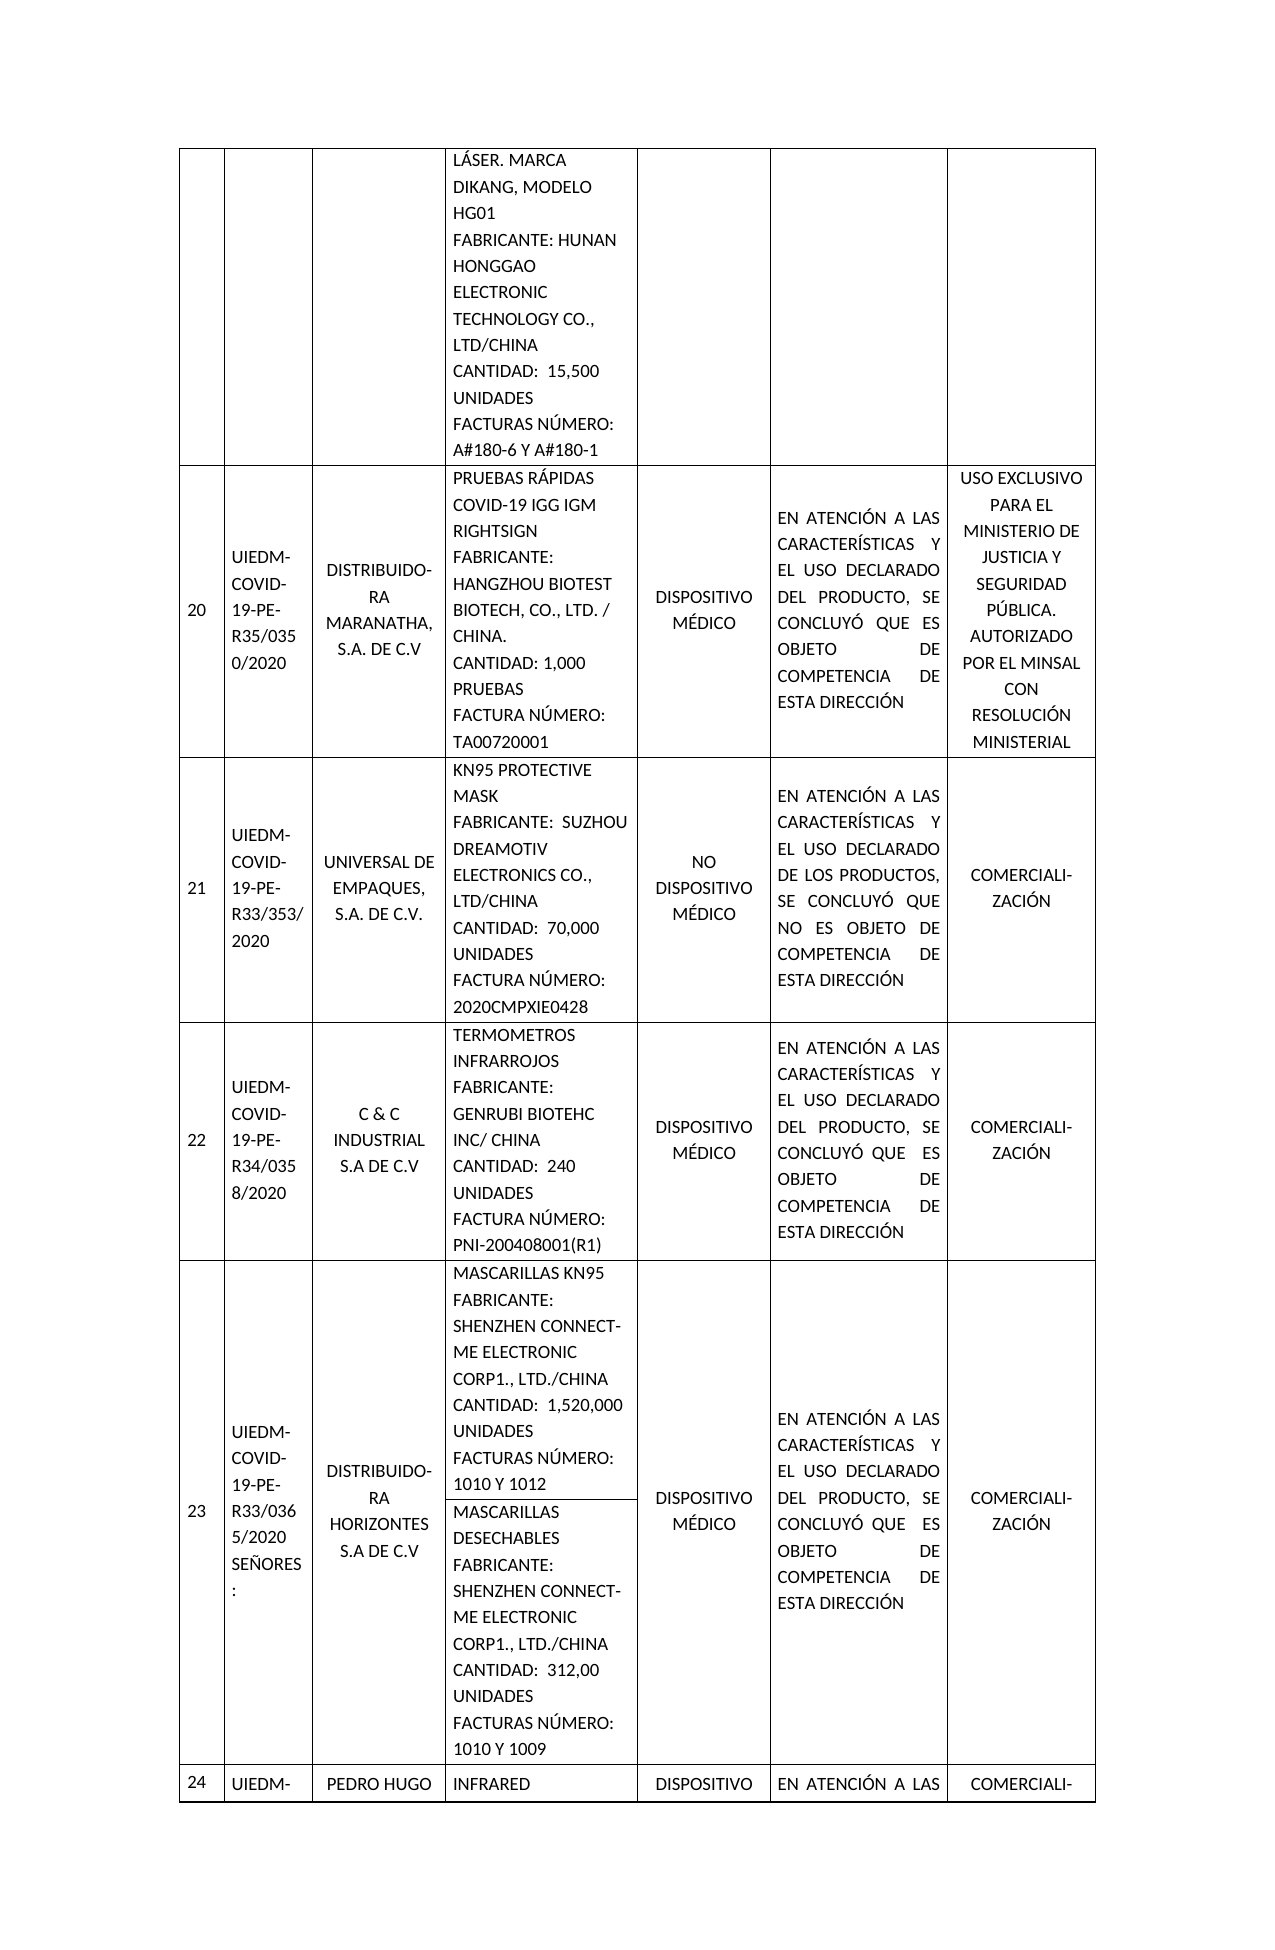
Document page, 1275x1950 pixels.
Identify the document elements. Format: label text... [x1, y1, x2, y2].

table_cell UNIVERSAL DE EMPAQUES, S.A. DE C.V. [313, 758, 445, 1022]
table_cell DISPOSITIVO MÉDICO [638, 1765, 770, 1801]
table_cell 21 [180, 758, 224, 1022]
table_cell EN ATENCIÓN A LAS CARACTERÍSTICAS Y EL USO DECLARADO DEL PRODUCTO, SE CONCLUYÓ QUE ES OBJETO DE COMPETENCIA DE ESTA DIRECCIÓN [771, 1023, 947, 1260]
table_cell EN ATENCIÓN A LAS CARACTERÍSTICAS Y EL USO DECLARADO DEL PRODUCTO, SE CONCLUYÓ QUE ES OBJETO DE COMPETENCIA DE ESTA DIRECCIÓN [771, 466, 947, 757]
table_cell USO EXCLUSIVO PARA EL MINISTERIO DE JUSTICIA Y SEGURIDAD PÚBLICA. AUTORIZADO POR EL MINSAL CON RESOLUCIÓN MINISTERIAL [948, 466, 1095, 757]
table_cell NO DISPOSITIVO MÉDICO [638, 758, 770, 1022]
table_cell DISPOSITIVO MÉDICO [638, 1023, 770, 1260]
table_cell UIEDM-COVID-19-PE-R33/353/2020 [225, 758, 312, 1022]
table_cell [225, 1765, 312, 1801]
table_cell COMERCIALI-ZACIÓN [948, 758, 1095, 1022]
table_cell DISPOSITIVO MÉDICO [638, 1261, 770, 1764]
table_cell DISTRIBUIDO-RA HORIZONTES S.A DE C.V [313, 1261, 445, 1764]
table_cell DISTRIBUIDO-RA MARANATHA, S.A. DE C.V [313, 466, 445, 757]
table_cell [446, 1765, 637, 1801]
table_cell COMERCIALI-ZACIÓN [948, 1261, 1095, 1764]
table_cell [446, 149, 637, 465]
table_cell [771, 1765, 947, 1801]
table_cell 23 [180, 1261, 224, 1764]
table_cell UIEDM-COVID-19-PE-R33/0365/2020 SEÑORES: [225, 1261, 312, 1764]
table_cell UIEDM-COVID-19-PE-R34/0358/2020 [225, 1023, 312, 1260]
table_cell COMERCIALI-ZACIÓN [948, 1023, 1095, 1260]
table_cell 20 [180, 466, 224, 757]
table_cell TERMOMETROS INFRARROJOS FABRICANTE: GENRUBI BIOTEHC INC/ CHINA CANTIDAD: 240 UNIDADES FACTURA NÚMERO: PNI-200408001(R1) [446, 1023, 637, 1260]
table_cell EN ATENCIÓN A LAS CARACTERÍSTICAS Y EL USO DECLARADO DEL PRODUCTO, SE CONCLUYÓ QUE ES OBJETO DE COMPETENCIA DE ESTA DIRECCIÓN [771, 1261, 947, 1764]
table_cell UIEDM-COVID-19-PE-R35/0350/2020 [225, 466, 312, 757]
table_cell MASCARILLAS KN95 FABRICANTE: SHENZHEN CONNECT-ME ELECTRONIC CORP1., LTD./CHINA CANTIDAD: 1,520,000 UNIDADES FACTURAS NÚMERO: 1010 Y 1012 [446, 1261, 637, 1499]
table_cell C & C INDUSTRIAL S.A DE C.V [313, 1023, 445, 1260]
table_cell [313, 1765, 445, 1801]
table_cell DISPOSITIVO MÉDICO [638, 466, 770, 757]
table_cell 22 [180, 1023, 224, 1260]
table_cell COMERCIALI-ZACIÓN [948, 1765, 1095, 1801]
table_cell KN95 PROTECTIVE MASK FABRICANTE: SUZHOU DREAMOTIV ELECTRONICS CO., LTD/CHINA CANTIDAD: 70,000 UNIDADES FACTURA NÚMERO: 2020CMPXIE0428 [446, 758, 637, 1022]
table_cell MASCARILLAS DESECHABLES FABRICANTE: SHENZHEN CONNECT-ME ELECTRONIC CORP1., LTD./CHINA CANTIDAD: 312,00 UNIDADES FACTURAS NÚMERO: 1010 Y 1009 [446, 1500, 637, 1764]
table_cell EN ATENCIÓN A LAS CARACTERÍSTICAS Y EL USO DECLARADO DE LOS PRODUCTOS, SE CONCLUYÓ QUE NO ES OBJETO DE COMPETENCIA DE ESTA DIRECCIÓN [771, 758, 947, 1022]
table_cell PRUEBAS RÁPIDAS COVID-19 IGG IGM RIGHTSIGN FABRICANTE: HANGZHOU BIOTEST BIOTECH, CO., LTD. / CHINA. CANTIDAD: 1,000 PRUEBAS FACTURA NÚMERO: TA00720001 [446, 466, 637, 757]
table_cell 24 [180, 1765, 224, 1801]
